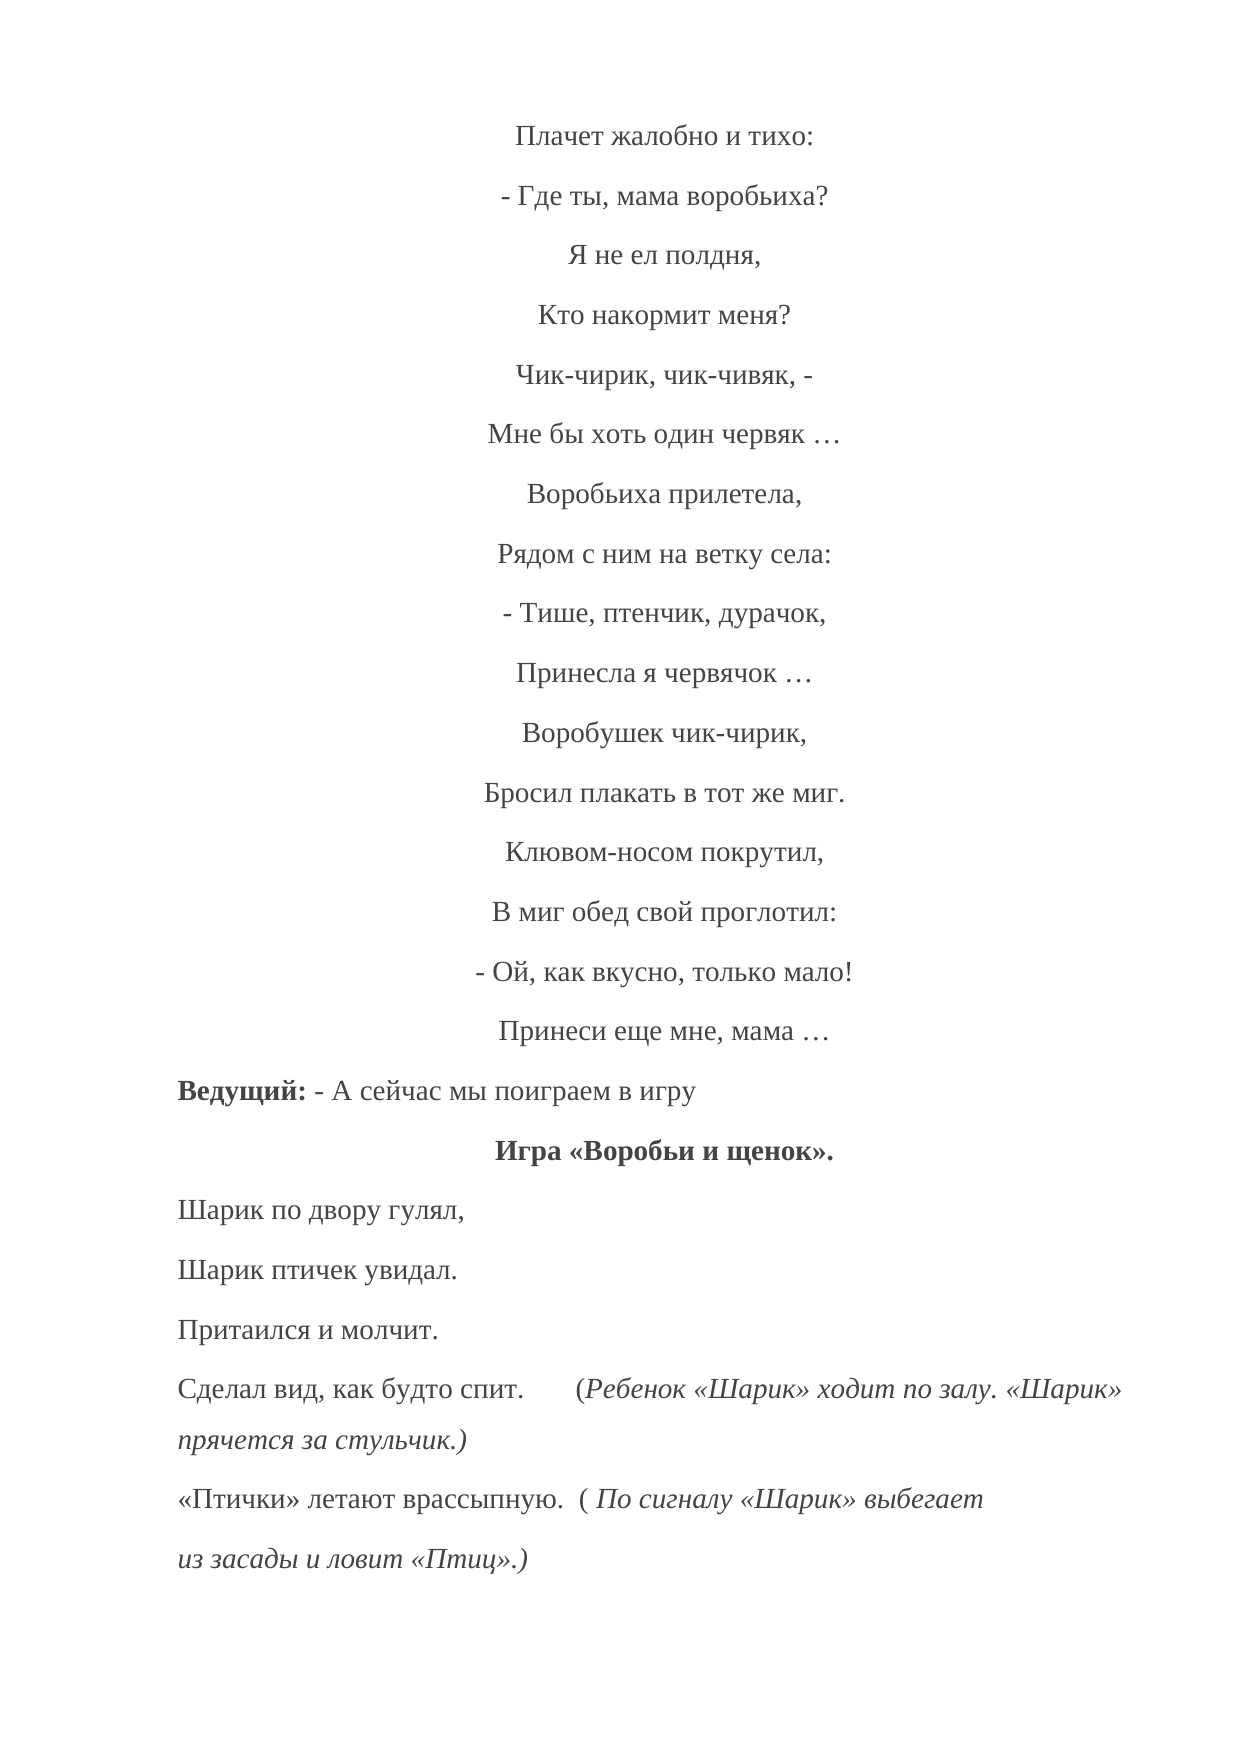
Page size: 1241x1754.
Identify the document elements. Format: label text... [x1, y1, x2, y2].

text - Тише, птенчик, дурачок, [177, 596, 1152, 629]
text Кто накормит меня? [177, 297, 1152, 331]
text Принеси еще мне, мама … [177, 1013, 1152, 1047]
text Притаился и молчит. [177, 1312, 1152, 1345]
text Воробушек чик-чирик, [177, 715, 1152, 748]
text Плачет жалобно и тихо: [177, 118, 1152, 152]
text из засады и ловит «Птиц».) [177, 1541, 1152, 1575]
text - Где ты, мама воробьиха? [177, 178, 1152, 211]
text Чик-чирик, чик-чивяк, - [177, 357, 1152, 390]
text Ведущий: - А сейчас мы поиграем в игру [177, 1073, 1152, 1107]
text Воробьиха прилетела, [177, 476, 1152, 510]
text Принесла я червячок … [177, 655, 1152, 689]
text Шарик птичек увидал. [177, 1252, 1152, 1286]
text - Ой, как вкусно, только мало! [177, 954, 1152, 987]
text Игра «Воробьи и щенок». [177, 1133, 1152, 1166]
text «Птички» летают врассыпную. ( По сигналу «Шарик» выбегает [177, 1482, 1152, 1515]
text Бросил плакать в тот же миг. [177, 775, 1152, 808]
text В миг обед свой проглотил: [177, 894, 1152, 928]
text Мне бы хоть один червяк … [177, 417, 1152, 450]
text Сделал вид, как будто спит. (Ребенок «Шарик» ходит по залу. «Шарик» прячется за стульчик.) [177, 1372, 1152, 1455]
text Шарик по двору гулял, [177, 1192, 1152, 1226]
text Рядом с ним на ветку села: [177, 536, 1152, 569]
text Клювом-носом покрутил, [177, 834, 1152, 868]
text Я не ел полдня, [177, 237, 1152, 271]
